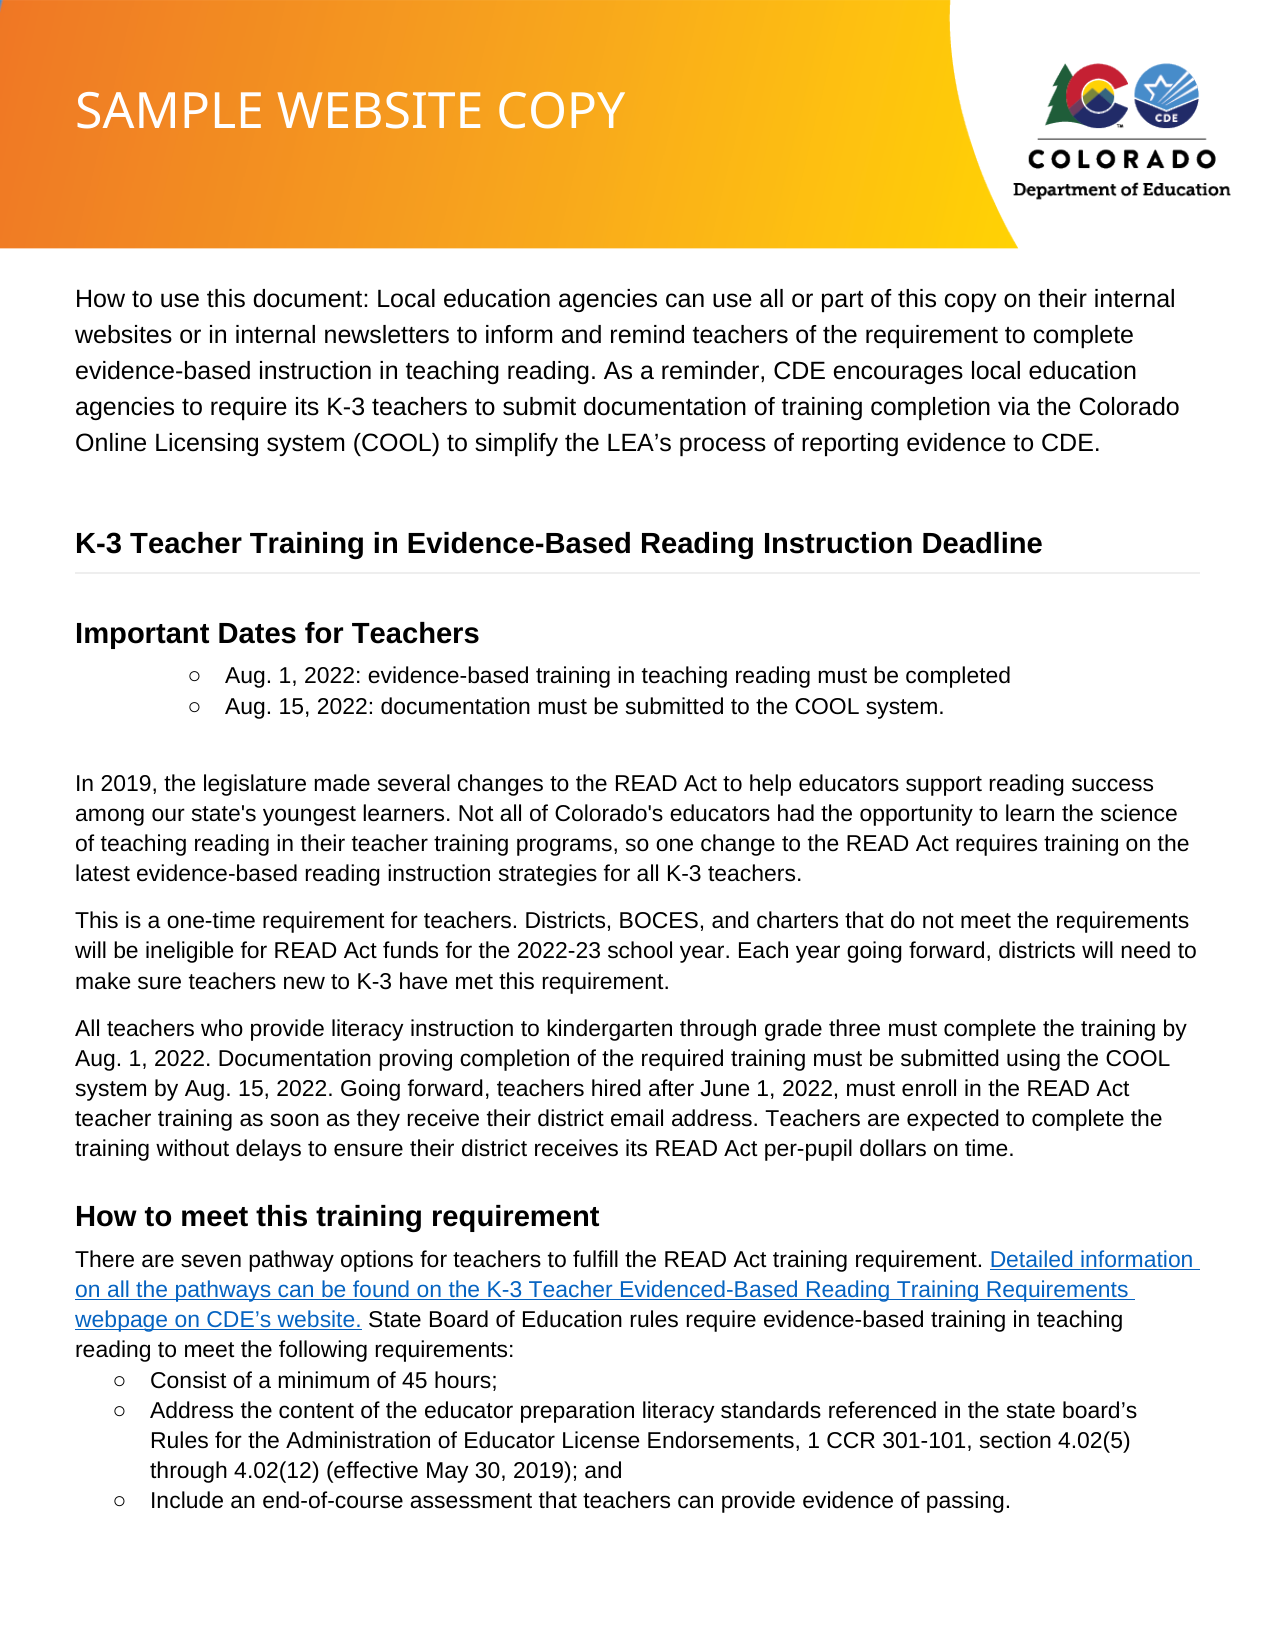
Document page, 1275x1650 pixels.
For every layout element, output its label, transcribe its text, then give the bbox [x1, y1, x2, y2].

text This is a one-time requirement for teachers. Districts, BOCES, and charters that do not meet the requirements will be ineligible for READ Act funds for the 2022-23 school year. Each year going forward, districts will need to make sure teachers new to K-3 have met this requirement. [75, 907, 1200, 994]
text There are seven pathway options for teachers to fulfill the READ Act training requirement. Detailed information on all the pathways can be found on the K-3 Teacher Evidenced-Based Reading Training Requirements webpage on CDE’s website. State Board of Education rules require evidence-based training in teaching reading to meet the following requirements: [75, 1246, 1200, 1363]
text Important Dates for Teachers [75, 616, 1200, 649]
text All teachers who provide literacy instruction to kindergarten through grade three must complete the training by Aug. 1, 2022. Documentation proving completion of the required training must be submitted using the COOL system by Aug. 15, 2022. Going forward, teachers hired after June 1, 2022, must enroll in the READ Act teacher training as soon as they receive their district email address. Teachers are expected to complete the training without delays to ensure their district receives its READ Act per-pupil dollars on time. [75, 1014, 1200, 1162]
list Aug. 15, 2022: documentation must be submitted to the COOL system. [187, 693, 1200, 719]
subtitle SAMPLE WEBSITE COPY [75, 75, 1050, 143]
text How to meet this training requirement [75, 1199, 1200, 1232]
text K-3 Teacher Training in Evidence-Based Reading Instruction Deadline [75, 526, 1200, 572]
list Address the content of the educator preparation literacy standards referenced in the state board’s Rules for the Administration of Educator License Endorsements, 1 CCR 301-101, section 4.02(5) through 4.02(12) (effective May 30, 2019); and [112, 1397, 1200, 1484]
picture [0, 0, 1275, 265]
list Include an end-of-course assessment that teachers can provide evidence of passing. [112, 1487, 1200, 1514]
list Consist of a minimum of 45 hours; [112, 1367, 1200, 1393]
text How to use this document: Local education agencies can use all or part of this copy on their internal websites or in internal newsletters to inform and remind teachers of the requirement to complete evidence-based instruction in teaching reading. As a reminder, CDE encourages local education agencies to require its K-3 teachers to submit documentation of training completion via the Colorado Online Licensing system (COOL) to simplify the LEA’s process of reporting evidence to CDE. [75, 284, 1200, 457]
list Aug. 1, 2022: evidence-based training in teaching reading must be completed [187, 662, 1200, 689]
text In 2019, the legislature made several changes to the READ Act to help educators support reading success among our state's youngest learners. Not all of Colorado's educators had the opportunity to learn the science of teaching reading in their teacher training programs, so one change to the READ Act requires training on the latest evidence-based reading instruction strategies for all K-3 teachers. [75, 770, 1200, 887]
